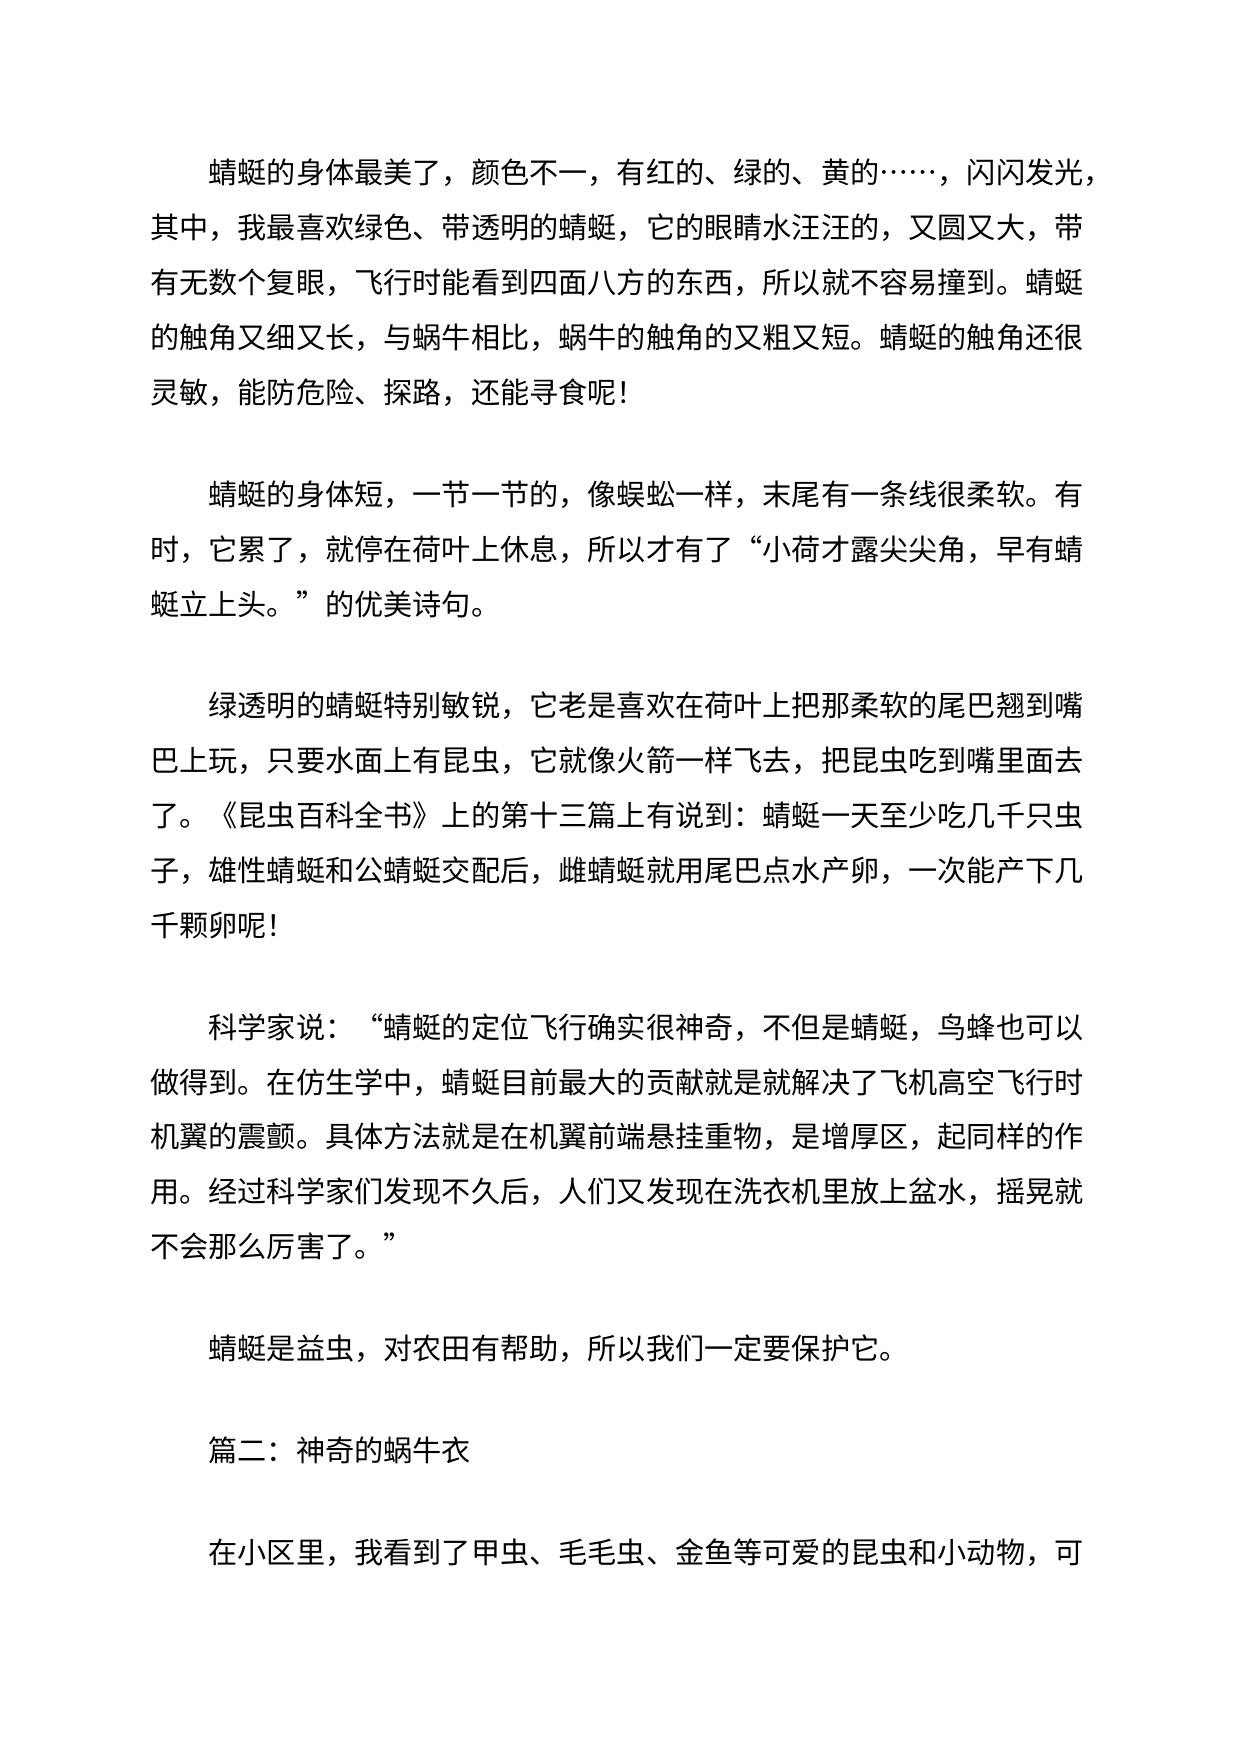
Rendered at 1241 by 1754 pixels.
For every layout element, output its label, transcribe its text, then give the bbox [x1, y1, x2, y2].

text 篇二：神奇的蜗牛衣 [150, 1427, 1090, 1470]
text 蜻蜓的身体最美了，颜色不一，有红的、绿的、黄的……，闪闪发光，其中，我最喜欢绿色、带透明的蜻蜓，它的眼睛水汪汪的，又圆又大，带有无数个复眼，飞行时能看到四面八方的东西，所以就不容易撞到。蜻蜓的触角又细又长，与蜗牛相比，蜗牛的触角的又粗又短。蜻蜓的触角还很灵敏，能防危险、探路，还能寻食呢！ [150, 150, 1090, 412]
text 蜻蜓是益虫，对农田有帮助，所以我们一定要保护它。 [150, 1326, 1090, 1368]
text 科学家说：“蜻蜓的定位飞行确实很神奇，不但是蜻蜓，鸟蜂也可以做得到。在仿生学中，蜻蜓目前最大的贡献就是就解决了飞机高空飞行时机翼的震颤。具体方法就是在机翼前端悬挂重物，是增厚区，起同样的作用。经过科学家们发现不久后，人们又发现在洗衣机里放上盆水，摇晃就不会那么厉害了。” [150, 1004, 1090, 1266]
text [150, 1529, 1090, 1571]
text 蜻蜓的身体短，一节一节的，像蜈蚣一样，末尾有一条线很柔软。有时，它累了，就停在荷叶上休息，所以才有了“小荷才露尖尖角，早有蜻蜓立上头。”的优美诗句。 [150, 471, 1090, 623]
text 绿透明的蜻蜓特别敏锐，它老是喜欢在荷叶上把那柔软的尾巴翘到嘴巴上玩，只要水面上有昆虫，它就像火箭一样飞去，把昆虫吃到嘴里面去了。《昆虫百科全书》上的第十三篇上有说到：蜻蜓一天至少吃几千只虫子，雄性蜻蜓和公蜻蜓交配后，雌蜻蜓就用尾巴点水产卵，一次能产下几千颗卵呢！ [150, 683, 1090, 945]
